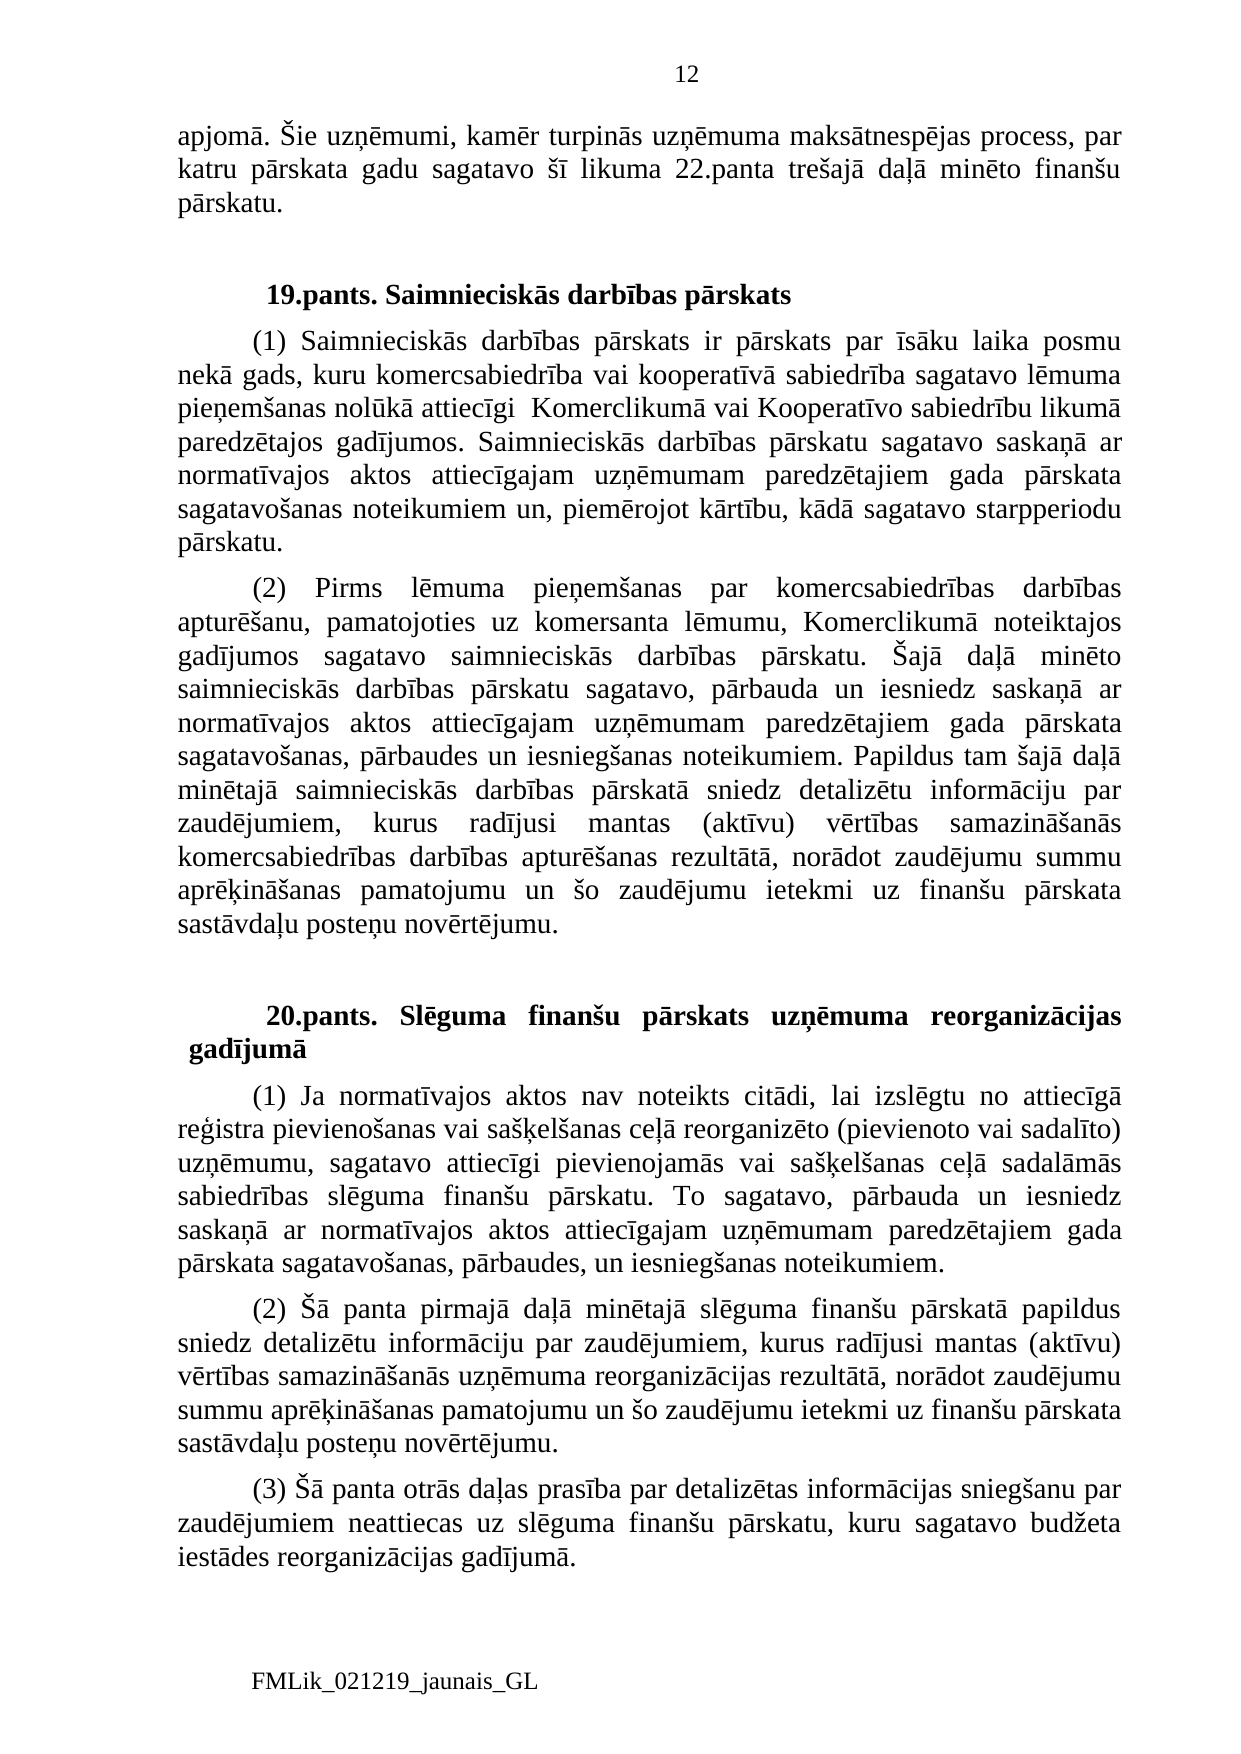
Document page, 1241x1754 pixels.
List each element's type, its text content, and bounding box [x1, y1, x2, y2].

text (2) Šā panta pirmajā daļā minētajā slēguma finanšu pārskatā papildus sniedz detalizētu informāciju par zaudējumiem, kurus radījusi mantas (aktīvu) vērtības samazināšanās uzņēmuma reorganizācijas rezultātā, norādot zaudējumu summu aprēķināšanas pamatojumu un šo zaudējumu ietekmi uz finanšu pārskata sastāvdaļu posteņu novērtējumu. [177, 1291, 1122, 1459]
text (1) Ja normatīvajos aktos nav noteikts citādi, lai izslēgtu no attiecīgā reģistra pievienošanas vai sašķelšanas ceļā reorganizēto (pievienoto vai sadalīto) uzņēmumu, sagatavo attiecīgi pievienojamās vai sašķelšanas ceļā sadalāmās sabiedrības slēguma finanšu pārskatu. To sagatavo, pārbauda un iesniedz saskaņā ar normatīvajos aktos attiecīgajam uzņēmumam paredzētajiem gada pārskata sagatavošanas, pārbaudes, un iesniegšanas noteikumiem. [177, 1078, 1122, 1279]
text (1) Saimnieciskās darbības pārskats ir pārskats par īsāku laika posmu nekā gads, kuru komercsabiedrība vai kooperatīvā sabiedrība sagatavo lēmuma pieņemšanas nolūkā attiecīgi Komerclikumā vai Kooperatīvo sabiedrību likumā paredzētajos gadījumos. Saimnieciskās darbības pārskatu sagatavo saskaņā ar normatīvajos aktos attiecīgajam uzņēmumam paredzētajiem gada pārskata sagatavošanas noteikumiem un, piemērojot kārtību, kādā sagatavo starpperiodu pārskatu. [177, 323, 1122, 558]
text (3) Šā panta otrās daļas prasība par detalizētas informācijas sniegšanu par zaudējumiem neattiecas uz slēguma finanšu pārskatu, kuru sagatavo budžeta iestādes reorganizācijas gadījumā. [177, 1472, 1122, 1572]
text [177, 118, 1122, 219]
text 20.pants. Slēguma finanšu pārskats uzņēmuma reorganizācijas gadījumā [188, 998, 1122, 1065]
text (2) Pirms lēmuma pieņemšanas par komercsabiedrības darbības apturēšanu, pamatojoties uz komersanta lēmumu, Komerclikumā noteiktajos gadījumos sagatavo saimnieciskās darbības pārskatu. Šajā daļā minēto saimnieciskās darbības pārskatu sagatavo, pārbauda un iesniedz saskaņā ar normatīvajos aktos attiecīgajam uzņēmumam paredzētajiem gada pārskata sagatavošanas, pārbaudes un iesniegšanas noteikumiem. Papildus tam šajā daļā minētajā saimnieciskās darbības pārskatā sniedz detalizētu informāciju par zaudējumiem, kurus radījusi mantas (aktīvu) vērtības samazināšanās komercsabiedrības darbības apturēšanas rezultātā, norādot zaudējumu summu aprēķināšanas pamatojumu un šo zaudējumu ietekmi uz finanšu pārskata sastāvdaļu posteņu novērtējumu. [177, 571, 1122, 939]
text 19.pants. Saimnieciskās darbības pārskats [188, 277, 1122, 311]
